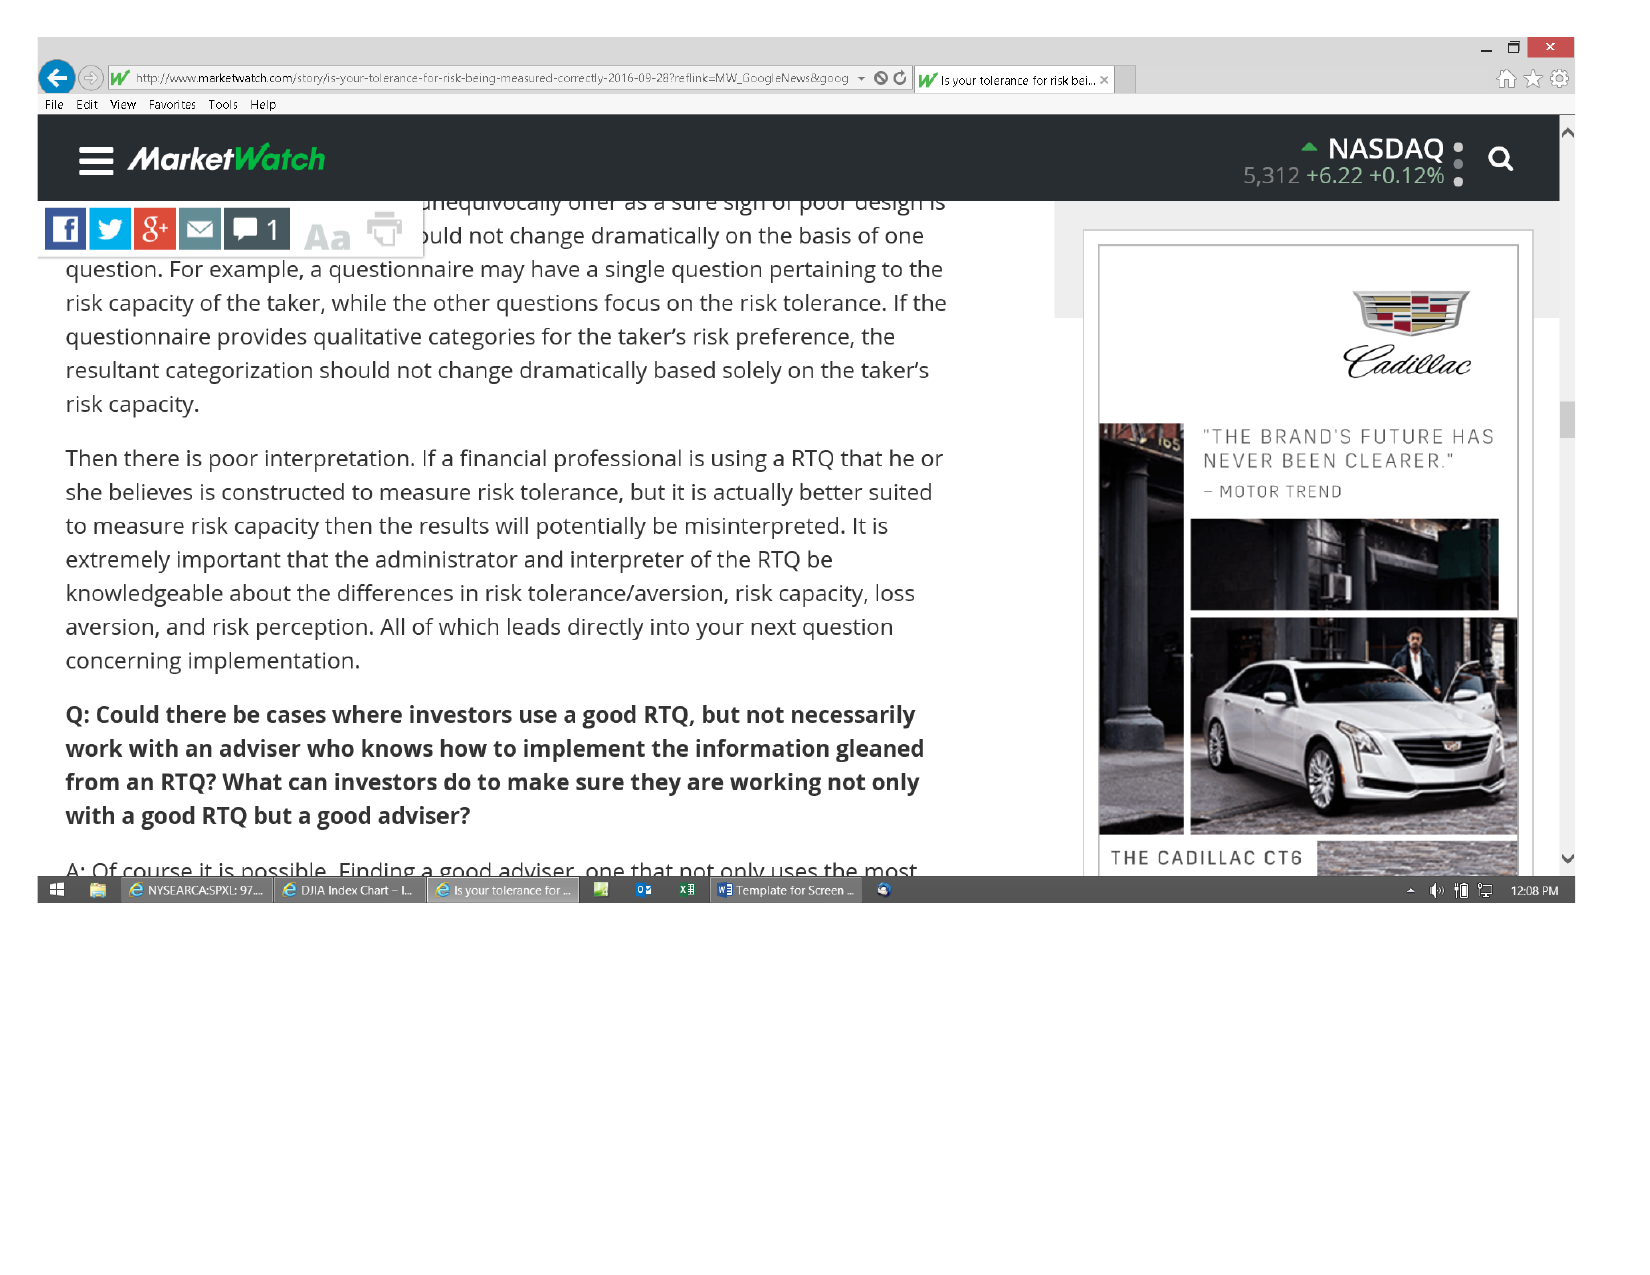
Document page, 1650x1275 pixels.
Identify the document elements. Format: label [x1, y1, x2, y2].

picture [37, 37, 1575, 903]
